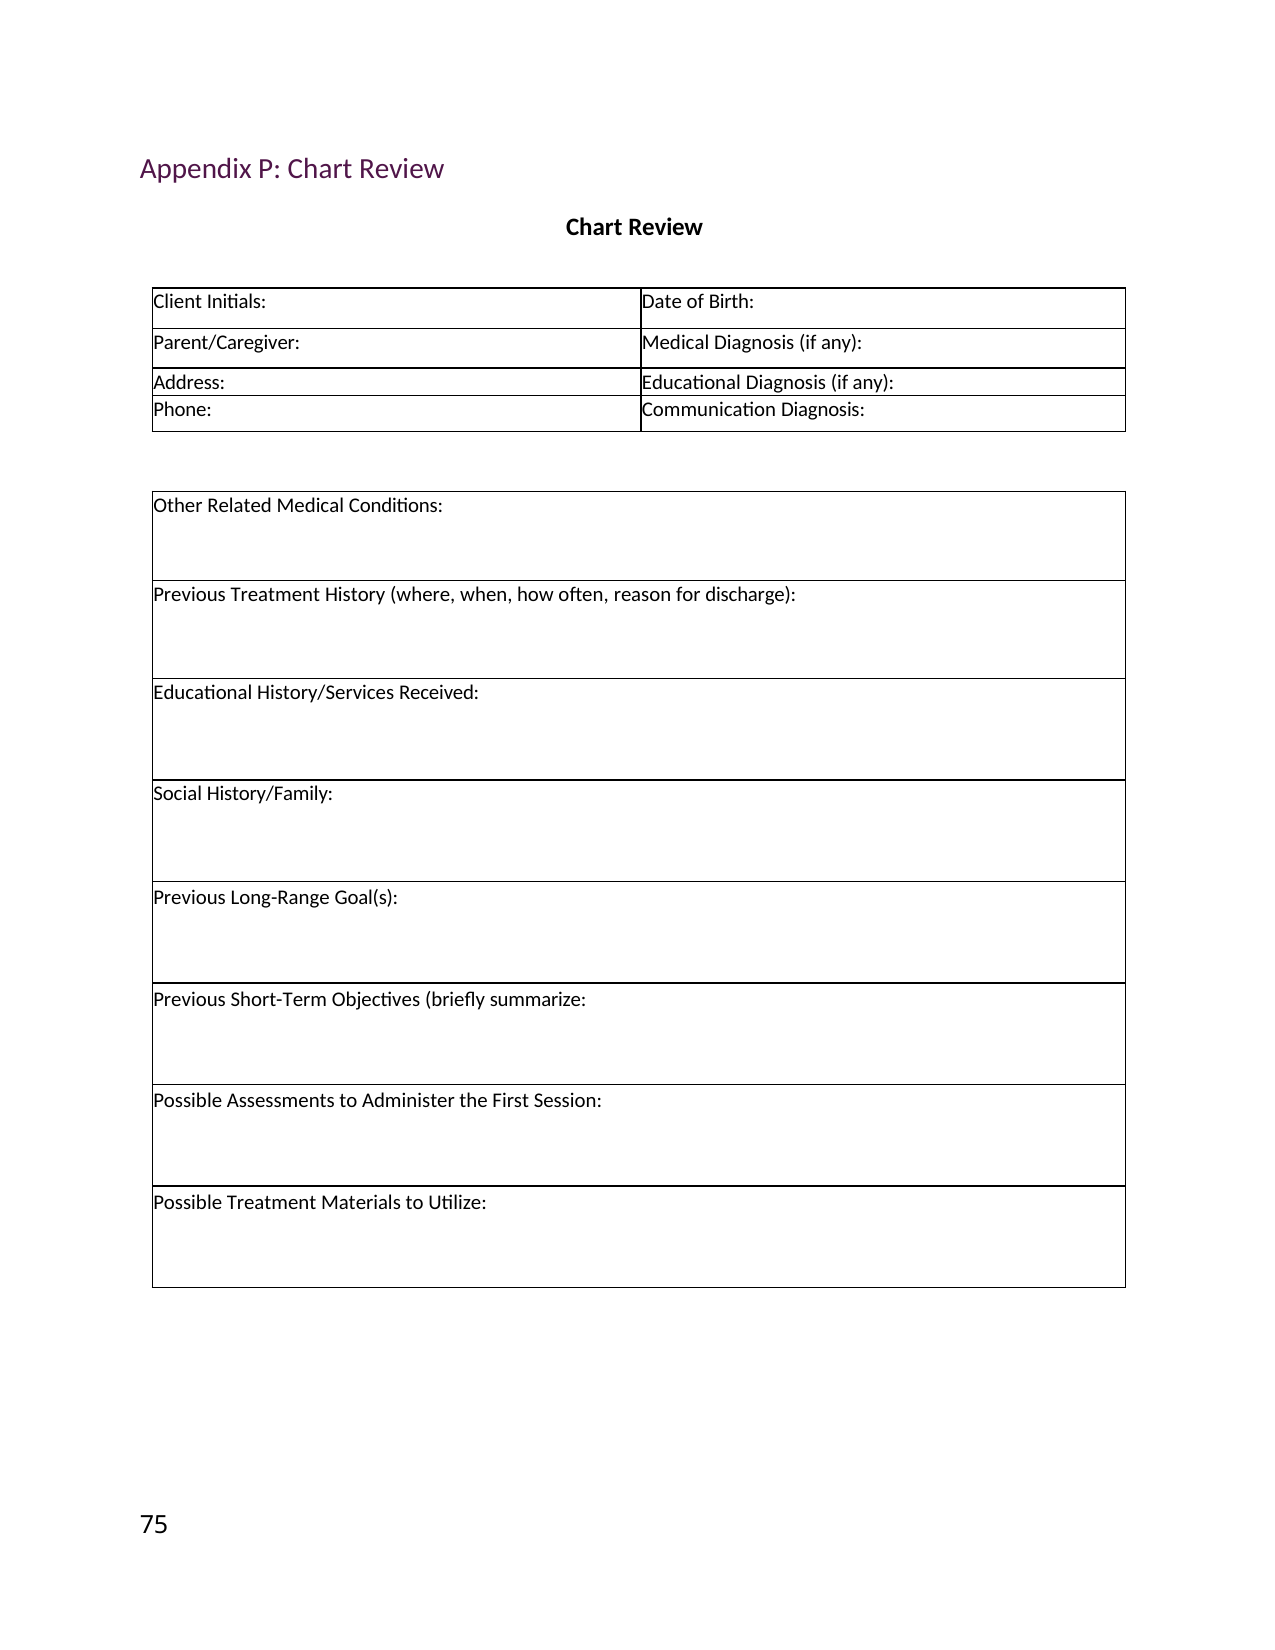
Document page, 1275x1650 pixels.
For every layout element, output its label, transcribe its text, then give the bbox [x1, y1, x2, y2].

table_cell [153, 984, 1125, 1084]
table_cell Address: [153, 369, 640, 395]
table_cell Educational History/Services Received: [153, 679, 1125, 779]
table_header Date of Birth: [642, 289, 1125, 328]
table_cell Social History/Family: [153, 781, 1125, 881]
table_cell Previous Treatment History (where, when, how often, reason for discharge): [153, 581, 1125, 677]
table_cell Medical Diagnosis (if any): [642, 329, 1125, 367]
table_cell Phone: [153, 396, 640, 431]
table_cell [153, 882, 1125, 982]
table_cell Parent/Caregiver: [153, 329, 640, 367]
subtitle Appendix P: Chart Review [139, 150, 1135, 186]
table_cell Communication Diagnosis: [642, 396, 1125, 431]
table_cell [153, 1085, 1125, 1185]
table_header Client Initials: [153, 289, 640, 328]
table_header Other Related Medical Conditions: [153, 492, 1125, 579]
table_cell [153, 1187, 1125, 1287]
text Chart Review [139, 211, 1129, 242]
table_cell Educational Diagnosis (if any): [642, 369, 1125, 395]
